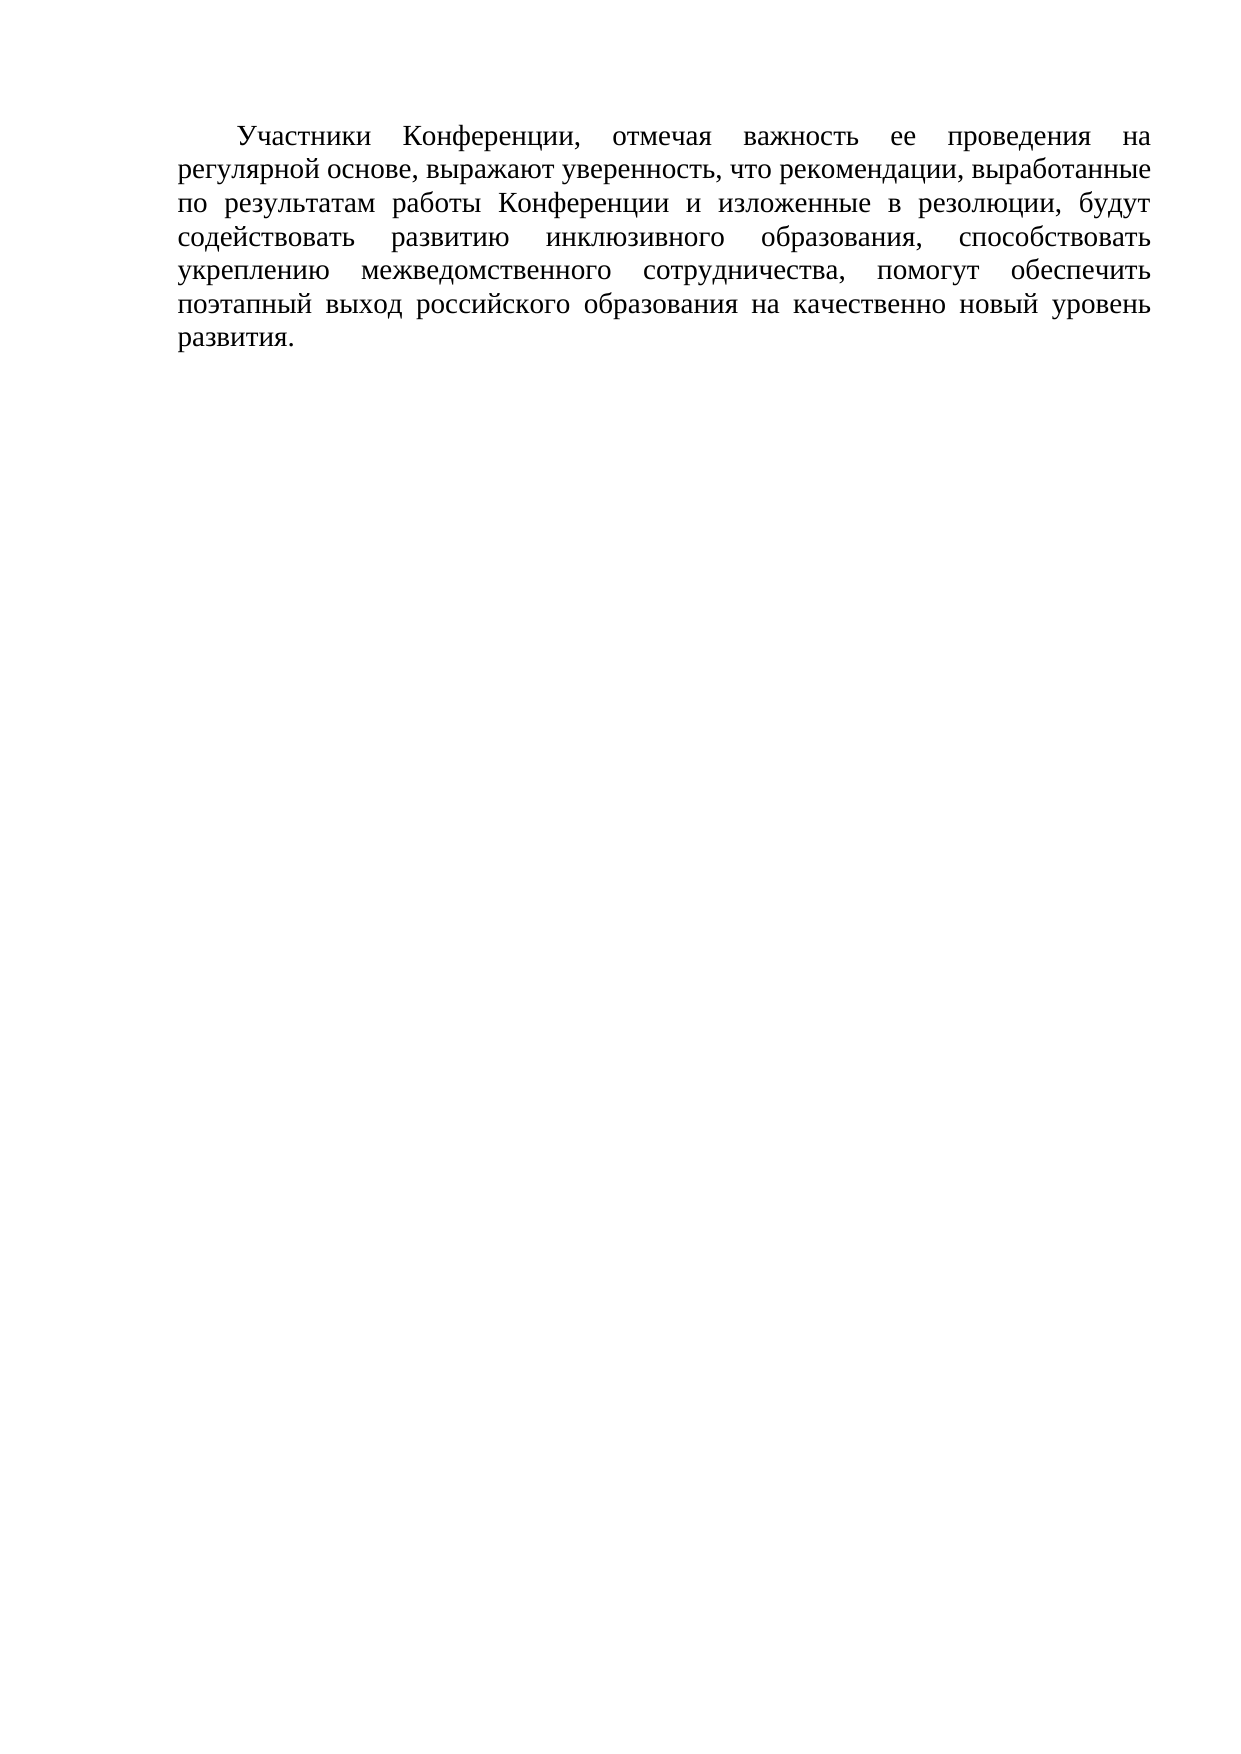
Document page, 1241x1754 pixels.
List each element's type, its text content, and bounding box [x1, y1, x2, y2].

text Участники Конференции, отмечая важность ее проведения на регулярной основе, выражают уверенность, что рекомендации, выработанные по результатам работы Конференции и изложенные в резолюции, будут содействовать развитию инклюзивного образования, способствовать укреплению межведомственного сотрудничества, помогут обеспечить поэтапный выход российского образования на качественно новый уровень развития. [177, 118, 1152, 353]
